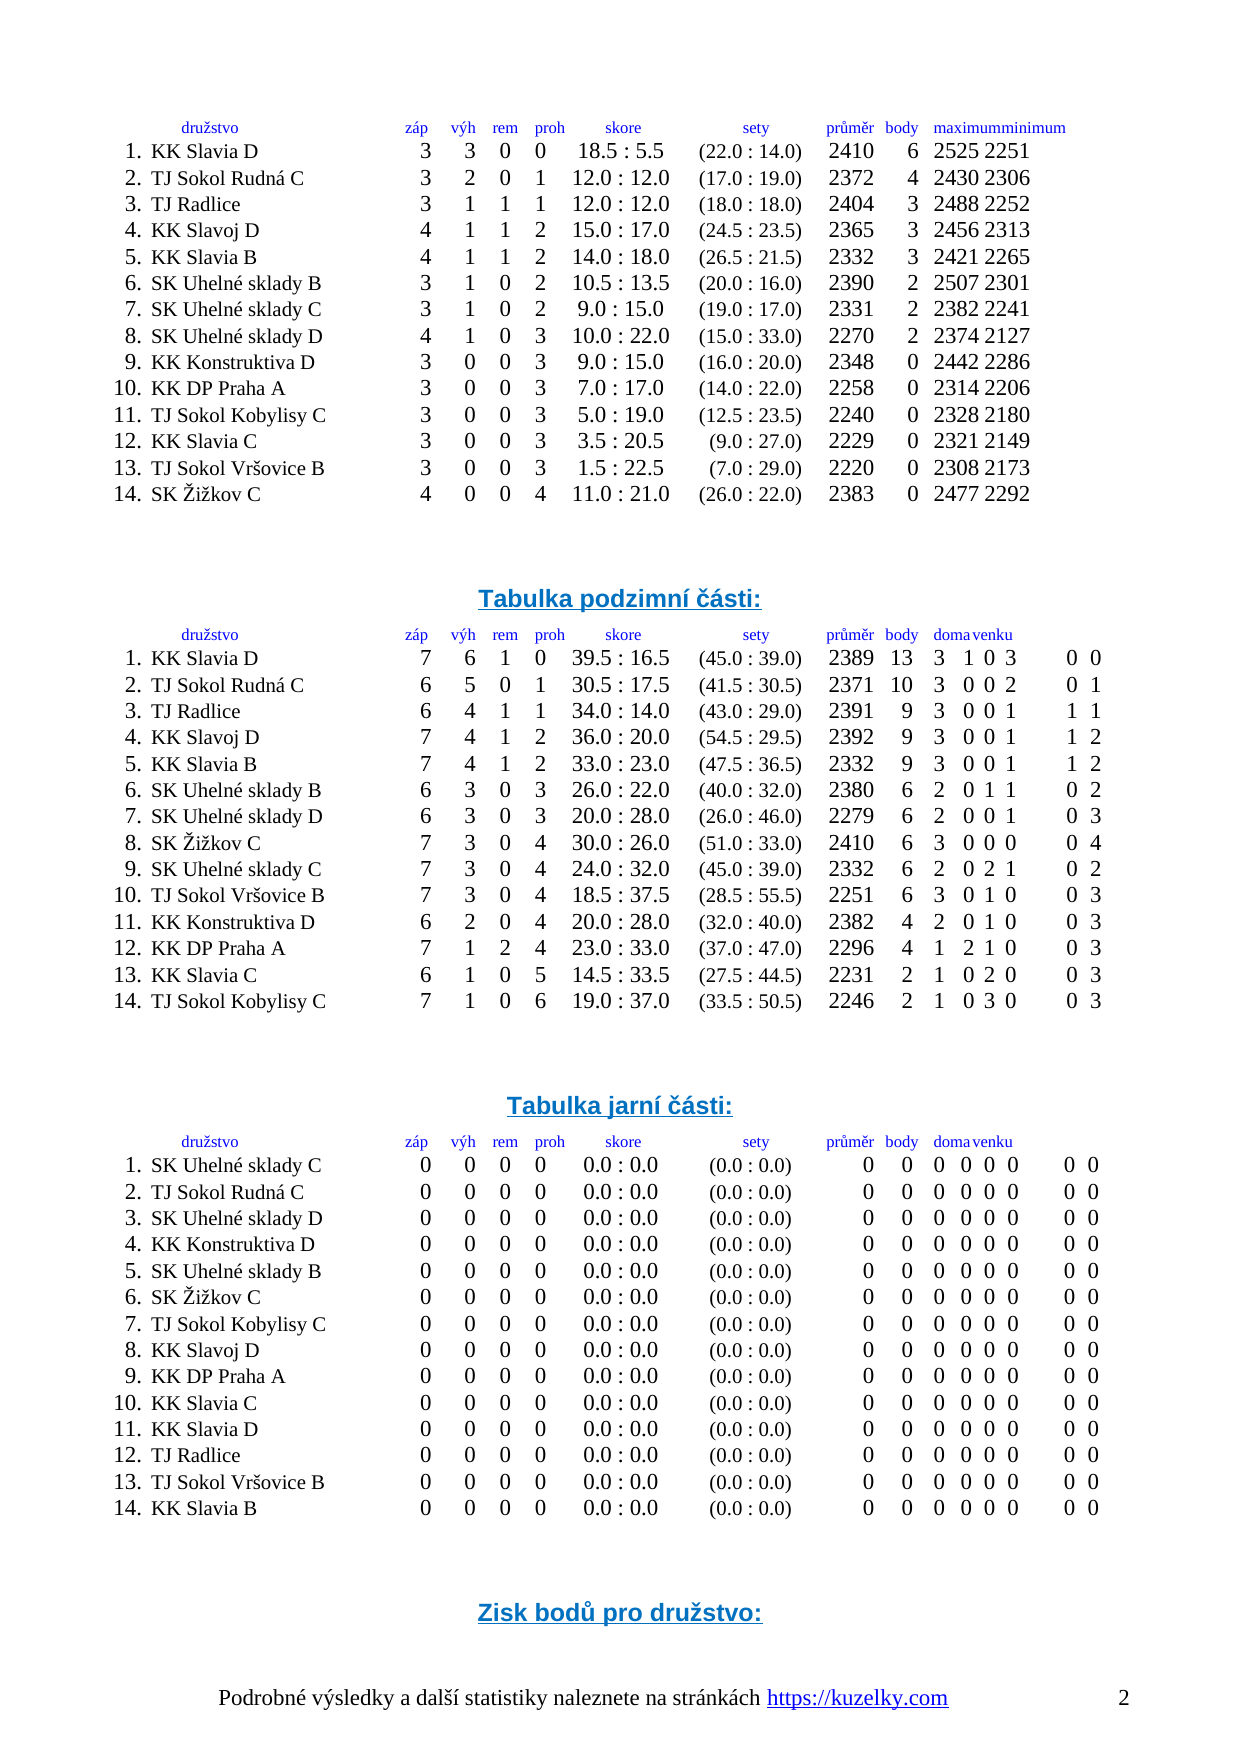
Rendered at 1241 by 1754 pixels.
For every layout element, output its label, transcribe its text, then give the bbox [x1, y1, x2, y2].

text 12. TJ Radlice 0 0 0 0 0.0 : 0.0 (0.0 : 0.0) 0 0 0 0 0 0 0 0 [106, 1441, 1134, 1468]
text 3. TJ Radlice 3 1 1 1 12.0 : 12.0 (18.0 : 18.0) 2404 3 2488 2252 [106, 190, 1134, 216]
text 6. SK Uhelné sklady B 3 1 0 2 10.5 : 13.5 (20.0 : 16.0) 2390 2 2507 2301 [106, 269, 1134, 295]
text 4. KK Slavoj D 4 1 1 2 15.0 : 17.0 (24.5 : 23.5) 2365 3 2456 2313 [106, 216, 1134, 243]
text 13. TJ Sokol Vršovice B 0 0 0 0 0.0 : 0.0 (0.0 : 0.0) 0 0 0 0 0 0 0 0 [106, 1468, 1134, 1494]
text 12. KK Slavia C 3 0 0 3 3.5 : 20.5 (9.0 : 27.0) 2229 0 2321 2149 [106, 427, 1134, 453]
text 1. KK Slavia D 3 3 0 0 18.5 : 5.5 (22.0 : 14.0) 2410 6 2525 2251 [106, 137, 1134, 164]
text 8. SK Uhelné sklady D 4 1 0 3 10.0 : 22.0 (15.0 : 33.0) 2270 2 2374 2127 [106, 322, 1134, 348]
text 5. SK Uhelné sklady B 0 0 0 0 0.0 : 0.0 (0.0 : 0.0) 0 0 0 0 0 0 0 0 [106, 1257, 1134, 1283]
text 6. SK Uhelné sklady B 6 3 0 3 26.0 : 22.0 (40.0 : 32.0) 2380 6 2 0 1 1 0 2 [106, 776, 1134, 802]
text družstvo záp výh rem proh skore sety průměr body maximum minimum [106, 118, 1134, 137]
text 1. SK Uhelné sklady C 0 0 0 0 0.0 : 0.0 (0.0 : 0.0) 0 0 0 0 0 0 0 0 [106, 1151, 1134, 1178]
text 9. SK Uhelné sklady C 7 3 0 4 24.0 : 32.0 (45.0 : 39.0) 2332 6 2 0 2 1 0 2 [106, 855, 1134, 882]
text 12. KK DP Praha A 7 1 2 4 23.0 : 33.0 (37.0 : 47.0) 2296 4 1 2 1 0 0 3 [106, 934, 1134, 961]
text družstvo záp výh rem proh skore sety průměr body doma venku [106, 1132, 1134, 1151]
text 11. TJ Sokol Kobylisy C 3 0 0 3 5.0 : 19.0 (12.5 : 23.5) 2240 0 2328 2180 [106, 401, 1134, 427]
text 5. KK Slavia B 7 4 1 2 33.0 : 23.0 (47.5 : 36.5) 2332 9 3 0 0 1 1 2 [106, 750, 1134, 776]
text 10. TJ Sokol Vršovice B 7 3 0 4 18.5 : 37.5 (28.5 : 55.5) 2251 6 3 0 1 0 0 3 [106, 882, 1134, 908]
text 11. KK Slavia D 0 0 0 0 0.0 : 0.0 (0.0 : 0.0) 0 0 0 0 0 0 0 0 [106, 1415, 1134, 1441]
text 6. SK Žižkov C 0 0 0 0 0.0 : 0.0 (0.0 : 0.0) 0 0 0 0 0 0 0 0 [106, 1283, 1134, 1309]
text 14. SK Žižkov C 4 0 0 4 11.0 : 21.0 (26.0 : 22.0) 2383 0 2477 2292 [106, 480, 1134, 506]
text 7. SK Uhelné sklady D 6 3 0 3 20.0 : 28.0 (26.0 : 46.0) 2279 6 2 0 0 1 0 3 [106, 802, 1134, 829]
text 2. TJ Sokol Rudná C 3 2 0 1 12.0 : 12.0 (17.0 : 19.0) 2372 4 2430 2306 [106, 164, 1134, 190]
text 2. TJ Sokol Rudná C 0 0 0 0 0.0 : 0.0 (0.0 : 0.0) 0 0 0 0 0 0 0 0 [106, 1178, 1134, 1204]
text 3. TJ Radlice 6 4 1 1 34.0 : 14.0 (43.0 : 29.0) 2391 9 3 0 0 1 1 1 [106, 697, 1134, 723]
text 13. TJ Sokol Vršovice B 3 0 0 3 1.5 : 22.5 (7.0 : 29.0) 2220 0 2308 2173 [106, 453, 1134, 480]
text 5. KK Slavia B 4 1 1 2 14.0 : 18.0 (26.5 : 21.5) 2332 3 2421 2265 [106, 243, 1134, 269]
text 8. SK Žižkov C 7 3 0 4 30.0 : 26.0 (51.0 : 33.0) 2410 6 3 0 0 0 0 4 [106, 829, 1134, 855]
text 9. KK DP Praha A 0 0 0 0 0.0 : 0.0 (0.0 : 0.0) 0 0 0 0 0 0 0 0 [106, 1362, 1134, 1389]
text 10. KK Slavia C 0 0 0 0 0.0 : 0.0 (0.0 : 0.0) 0 0 0 0 0 0 0 0 [106, 1389, 1134, 1415]
text 14. TJ Sokol Kobylisy C 7 1 0 6 19.0 : 37.0 (33.5 : 50.5) 2246 2 1 0 3 0 0 3 [106, 987, 1134, 1013]
text 13. KK Slavia C 6 1 0 5 14.5 : 33.5 (27.5 : 44.5) 2231 2 1 0 2 0 0 3 [106, 961, 1134, 987]
text 1. KK Slavia D 7 6 1 0 39.5 : 16.5 (45.0 : 39.0) 2389 13 3 1 0 3 0 0 [106, 644, 1134, 671]
text 4. KK Konstruktiva D 0 0 0 0 0.0 : 0.0 (0.0 : 0.0) 0 0 0 0 0 0 0 0 [106, 1231, 1134, 1257]
text družstvo záp výh rem proh skore sety průměr body doma venku [106, 625, 1134, 644]
text Tabulka podzimní části: [94, 584, 1145, 613]
text 7. SK Uhelné sklady C 3 1 0 2 9.0 : 15.0 (19.0 : 17.0) 2331 2 2382 2241 [106, 295, 1134, 322]
text 11. KK Konstruktiva D 6 2 0 4 20.0 : 28.0 (32.0 : 40.0) 2382 4 2 0 1 0 0 3 [106, 908, 1134, 934]
text 10. KK DP Praha A 3 0 0 3 7.0 : 17.0 (14.0 : 22.0) 2258 0 2314 2206 [106, 374, 1134, 401]
text 14. KK Slavia B 0 0 0 0 0.0 : 0.0 (0.0 : 0.0) 0 0 0 0 0 0 0 0 [106, 1494, 1134, 1520]
text 9. KK Konstruktiva D 3 0 0 3 9.0 : 15.0 (16.0 : 20.0) 2348 0 2442 2286 [106, 348, 1134, 374]
text Zisk bodů pro družstvo: [94, 1598, 1145, 1627]
text 3. SK Uhelné sklady D 0 0 0 0 0.0 : 0.0 (0.0 : 0.0) 0 0 0 0 0 0 0 0 [106, 1204, 1134, 1231]
text 8. KK Slavoj D 0 0 0 0 0.0 : 0.0 (0.0 : 0.0) 0 0 0 0 0 0 0 0 [106, 1336, 1134, 1362]
text Tabulka jarní části: [94, 1091, 1145, 1120]
text 7. TJ Sokol Kobylisy C 0 0 0 0 0.0 : 0.0 (0.0 : 0.0) 0 0 0 0 0 0 0 0 [106, 1309, 1134, 1336]
text 4. KK Slavoj D 7 4 1 2 36.0 : 20.0 (54.5 : 29.5) 2392 9 3 0 0 1 1 2 [106, 723, 1134, 750]
text 2. TJ Sokol Rudná C 6 5 0 1 30.5 : 17.5 (41.5 : 30.5) 2371 10 3 0 0 2 0 1 [106, 671, 1134, 697]
